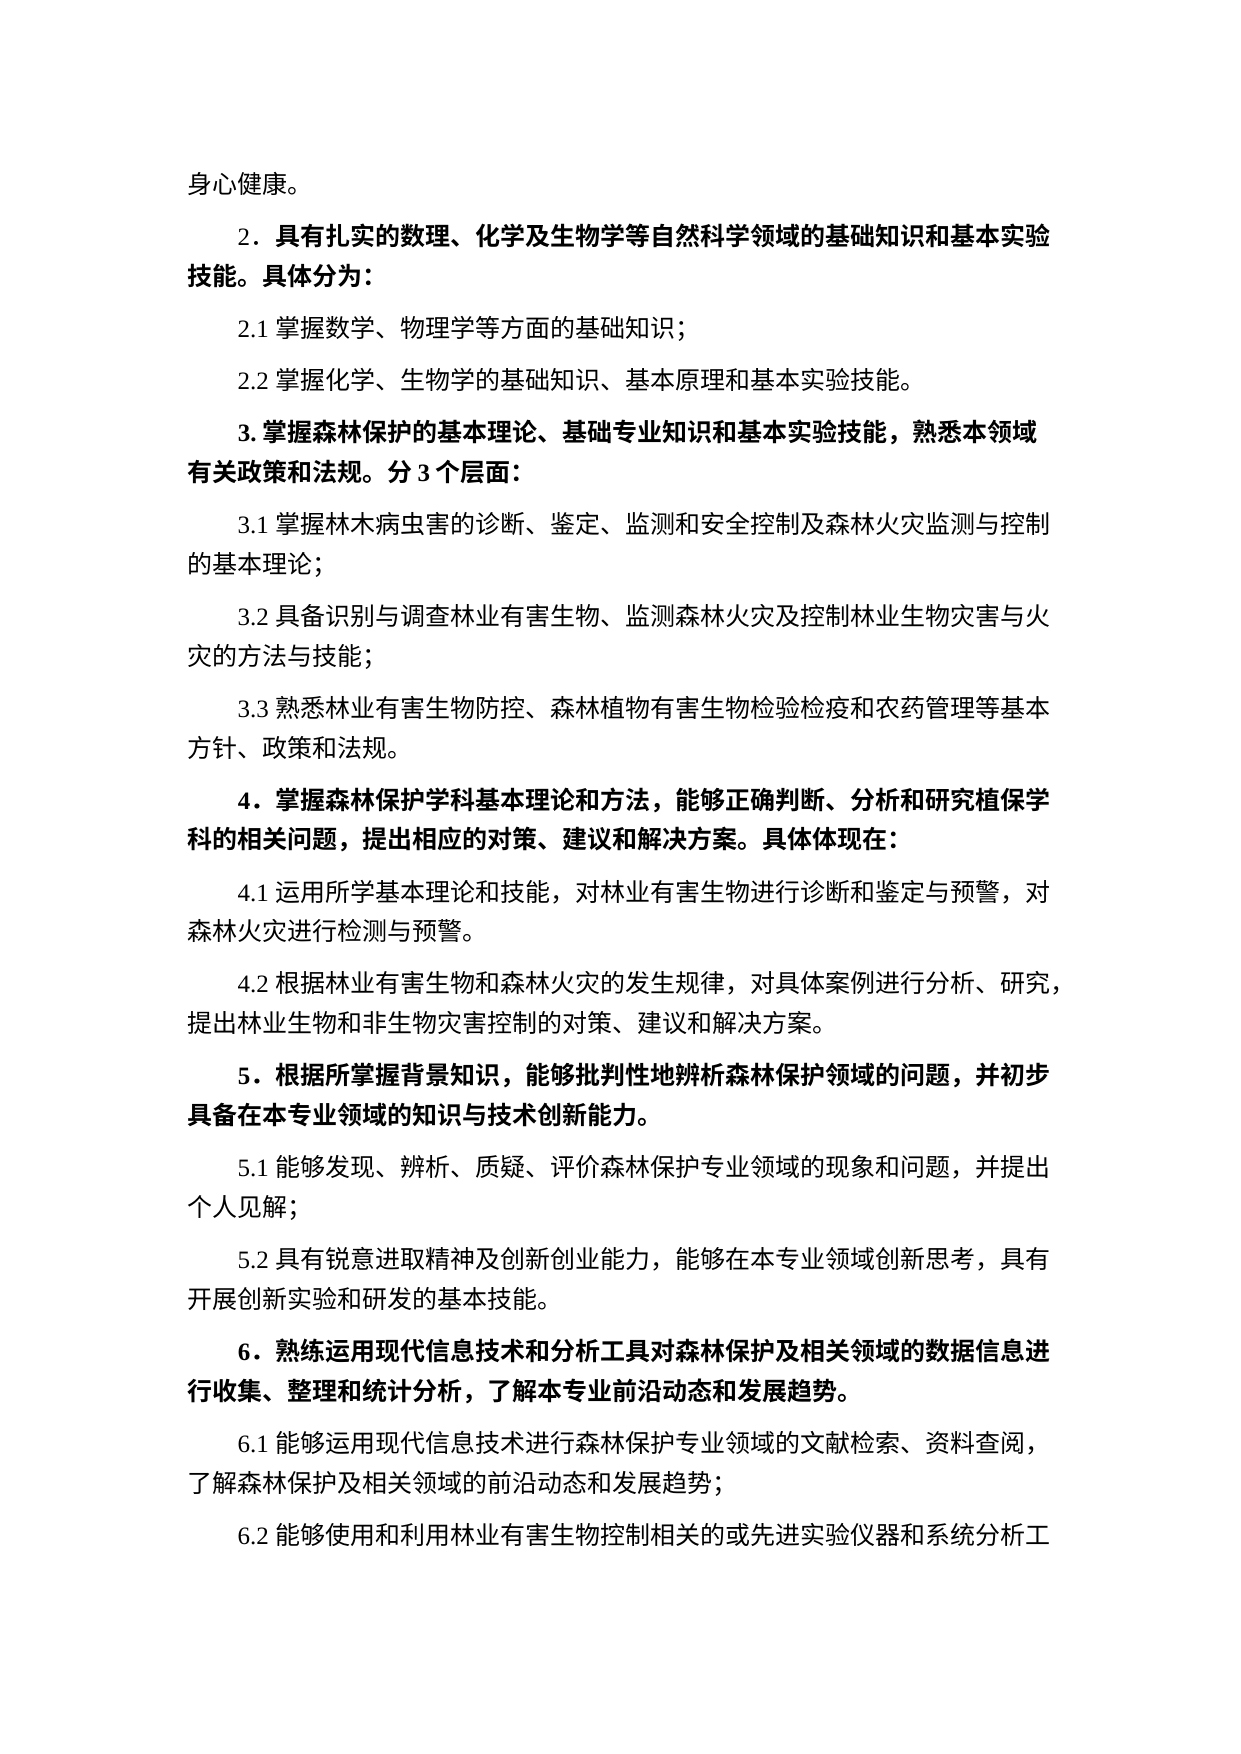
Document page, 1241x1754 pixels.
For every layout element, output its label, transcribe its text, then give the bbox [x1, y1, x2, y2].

text 3. 掌握森林保护的基本理论、基础专业知识和基本实验技能，熟悉本领域有关政策和法规。分3个层面： [187, 411, 1053, 490]
text 2.1 掌握数学、物理学等方面的基础知识； [187, 307, 1053, 346]
text 2.2 掌握化学、生物学的基础知识、基本原理和基本实验技能。 [187, 359, 1053, 398]
text 5.2 具有锐意进取精神及创新创业能力，能够在本专业领域创新思考，具有开展创新实验和研发的基本技能。 [187, 1238, 1053, 1317]
text 6．熟练运用现代信息技术和分析工具对森林保护及相关领域的数据信息进行收集、整理和统计分析，了解本专业前沿动态和发展趋势。 [187, 1330, 1053, 1409]
text 3.2 具备识别与调查林业有害生物、监测森林火灾及控制林业生物灾害与火灾的方法与技能； [187, 595, 1053, 674]
text 2．具有扎实的数理、化学及生物学等自然科学领域的基础知识和基本实验技能。具体分为： [187, 215, 1053, 294]
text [187, 1513, 1053, 1553]
text 3.3 熟悉林业有害生物防控、森林植物有害生物检验检疫和农药管理等基本方针、政策和法规。 [187, 687, 1053, 766]
text 4．掌握森林保护学科基本理论和方法，能够正确判断、分析和研究植保学科的相关问题，提出相应的对策、建议和解决方案。具体体现在： [187, 778, 1053, 858]
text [187, 163, 1053, 202]
text 4.1 运用所学基本理论和技能，对林业有害生物进行诊断和鉴定与预警，对森林火灾进行检测与预警。 [187, 870, 1053, 950]
text 6.1 能够运用现代信息技术进行森林保护专业领域的文献检索、资料查阅，了解森林保护及相关领域的前沿动态和发展趋势； [187, 1422, 1053, 1501]
text 5．根据所掌握背景知识，能够批判性地辨析森林保护领域的问题，并初步具备在本专业领域的知识与技术创新能力。 [187, 1054, 1053, 1133]
text 5.1 能够发现、辨析、质疑、评价森林保护专业领域的现象和问题，并提出个人见解； [187, 1146, 1053, 1225]
text 4.2 根据林业有害生物和森林火灾的发生规律，对具体案例进行分析、研究，提出林业生物和非生物灾害控制的对策、建议和解决方案。 [187, 962, 1053, 1042]
text 3.1 掌握林木病虫害的诊断、鉴定、监测和安全控制及森林火灾监测与控制的基本理论； [187, 503, 1053, 582]
